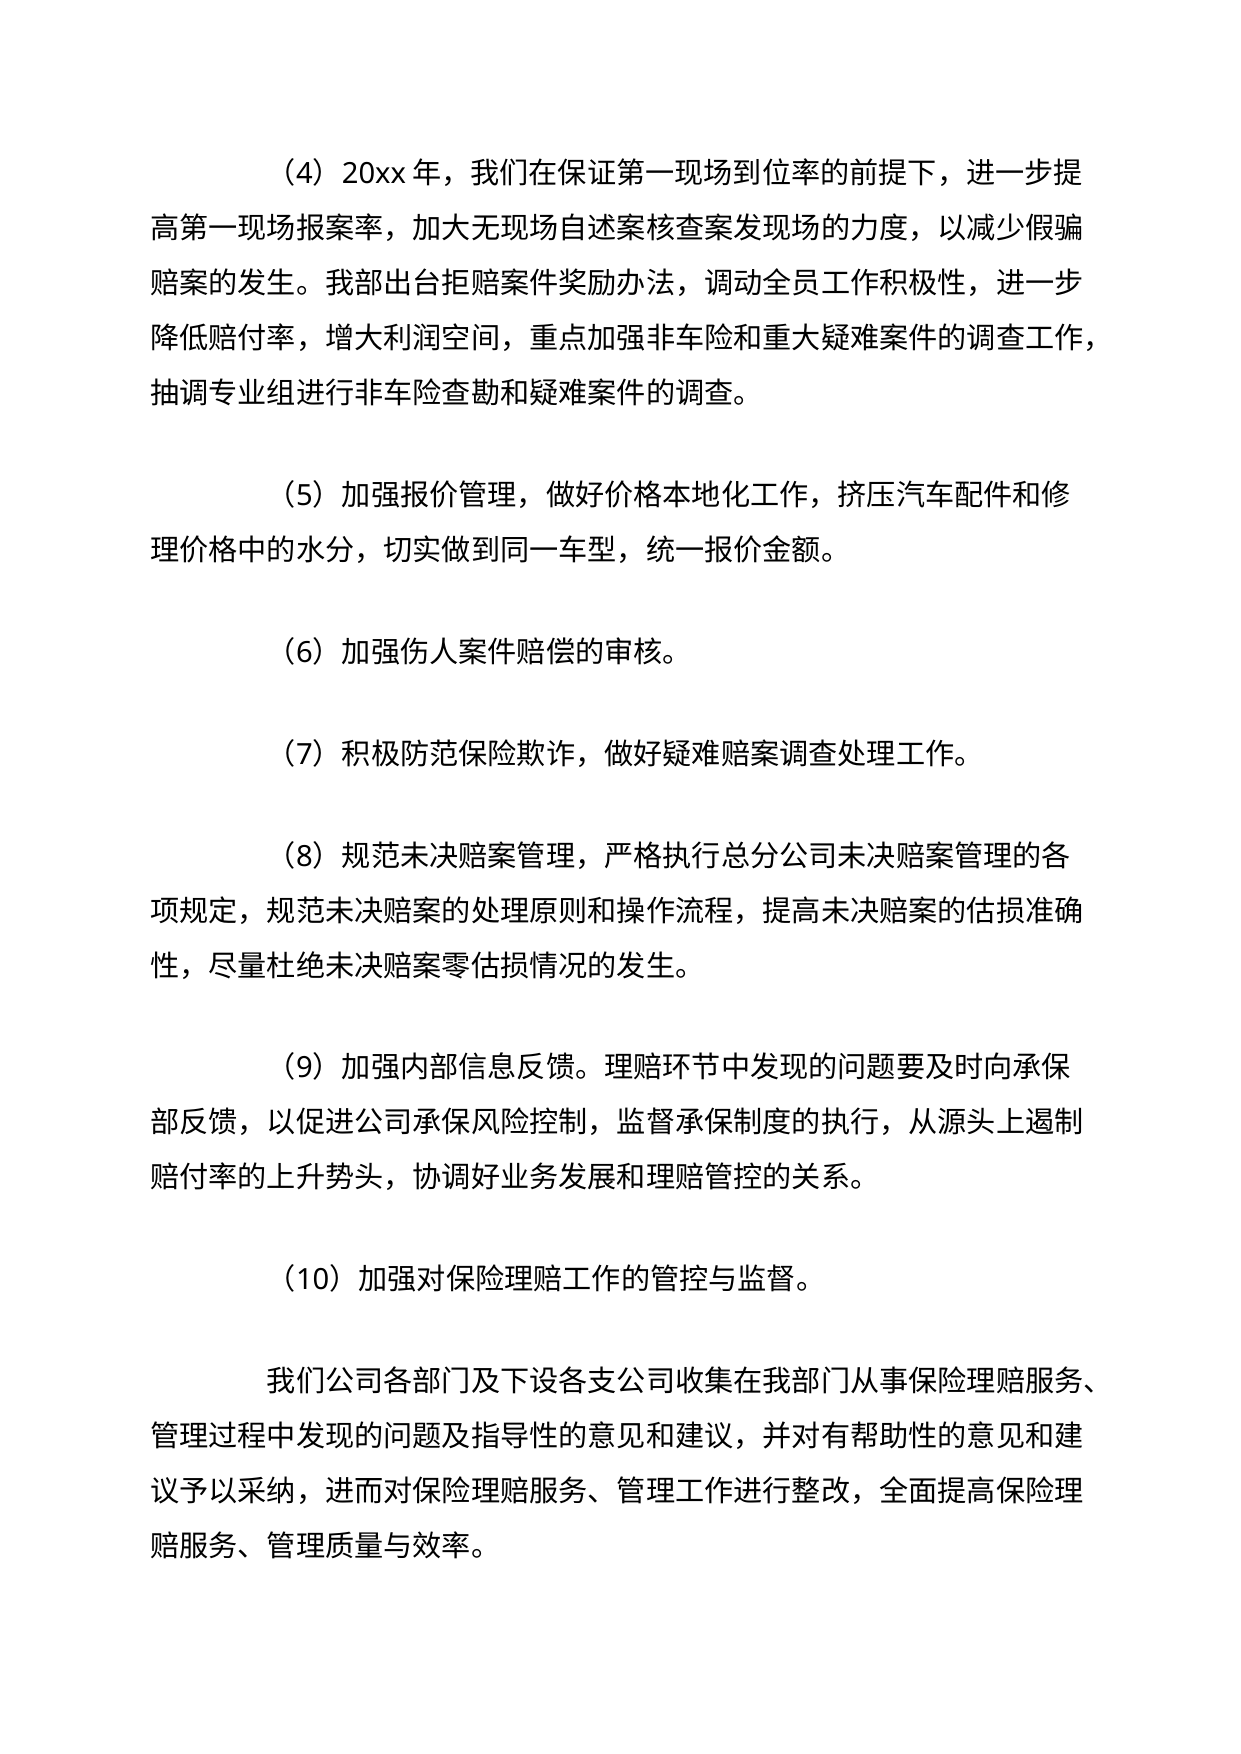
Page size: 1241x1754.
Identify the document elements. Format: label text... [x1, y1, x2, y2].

text （4）20xx年，我们在保证第一现场到位率的前提下，进一步提高第一现场报案率，加大无现场自述案核查案发现场的力度，以减少假骗赔案的发生。我部出台拒赔案件奖励办法，调动全员工作积极性，进一步降低赔付率，增大利润空间，重点加强非车险和重大疑难案件的调查工作，抽调专业组进行非车险查勘和疑难案件的调查。 [150, 150, 1090, 412]
text 我们公司各部门及下设各支公司收集在我部门从事保险理赔服务、管理过程中发现的问题及指导性的意见和建议，并对有帮助性的意见和建议予以采纳，进而对保险理赔服务、管理工作进行整改，全面提高保险理赔服务、管理质量与效率。 [150, 1357, 1090, 1564]
text （5）加强报价管理，做好价格本地化工作，挤压汽车配件和修理价格中的水分，切实做到同一车型，统一报价金额。 [150, 471, 1090, 569]
text （7）积极防范保险欺诈，做好疑难赔案调查处理工作。 [150, 730, 1090, 773]
text （8）规范未决赔案管理，严格执行总分公司未决赔案管理的各项规定，规范未决赔案的处理原则和操作流程，提高未决赔案的估损准确性，尽量杜绝未决赔案零估损情况的发生。 [150, 832, 1090, 984]
text （9）加强内部信息反馈。理赔环节中发现的问题要及时向承保部反馈，以促进公司承保风险控制，监督承保制度的执行，从源头上遏制赔付率的上升势头，协调好业务发展和理赔管控的关系。 [150, 1044, 1090, 1196]
text （6）加强伤人案件赔偿的审核。 [150, 628, 1090, 671]
text （10）加强对保险理赔工作的管控与监督。 [150, 1256, 1090, 1298]
